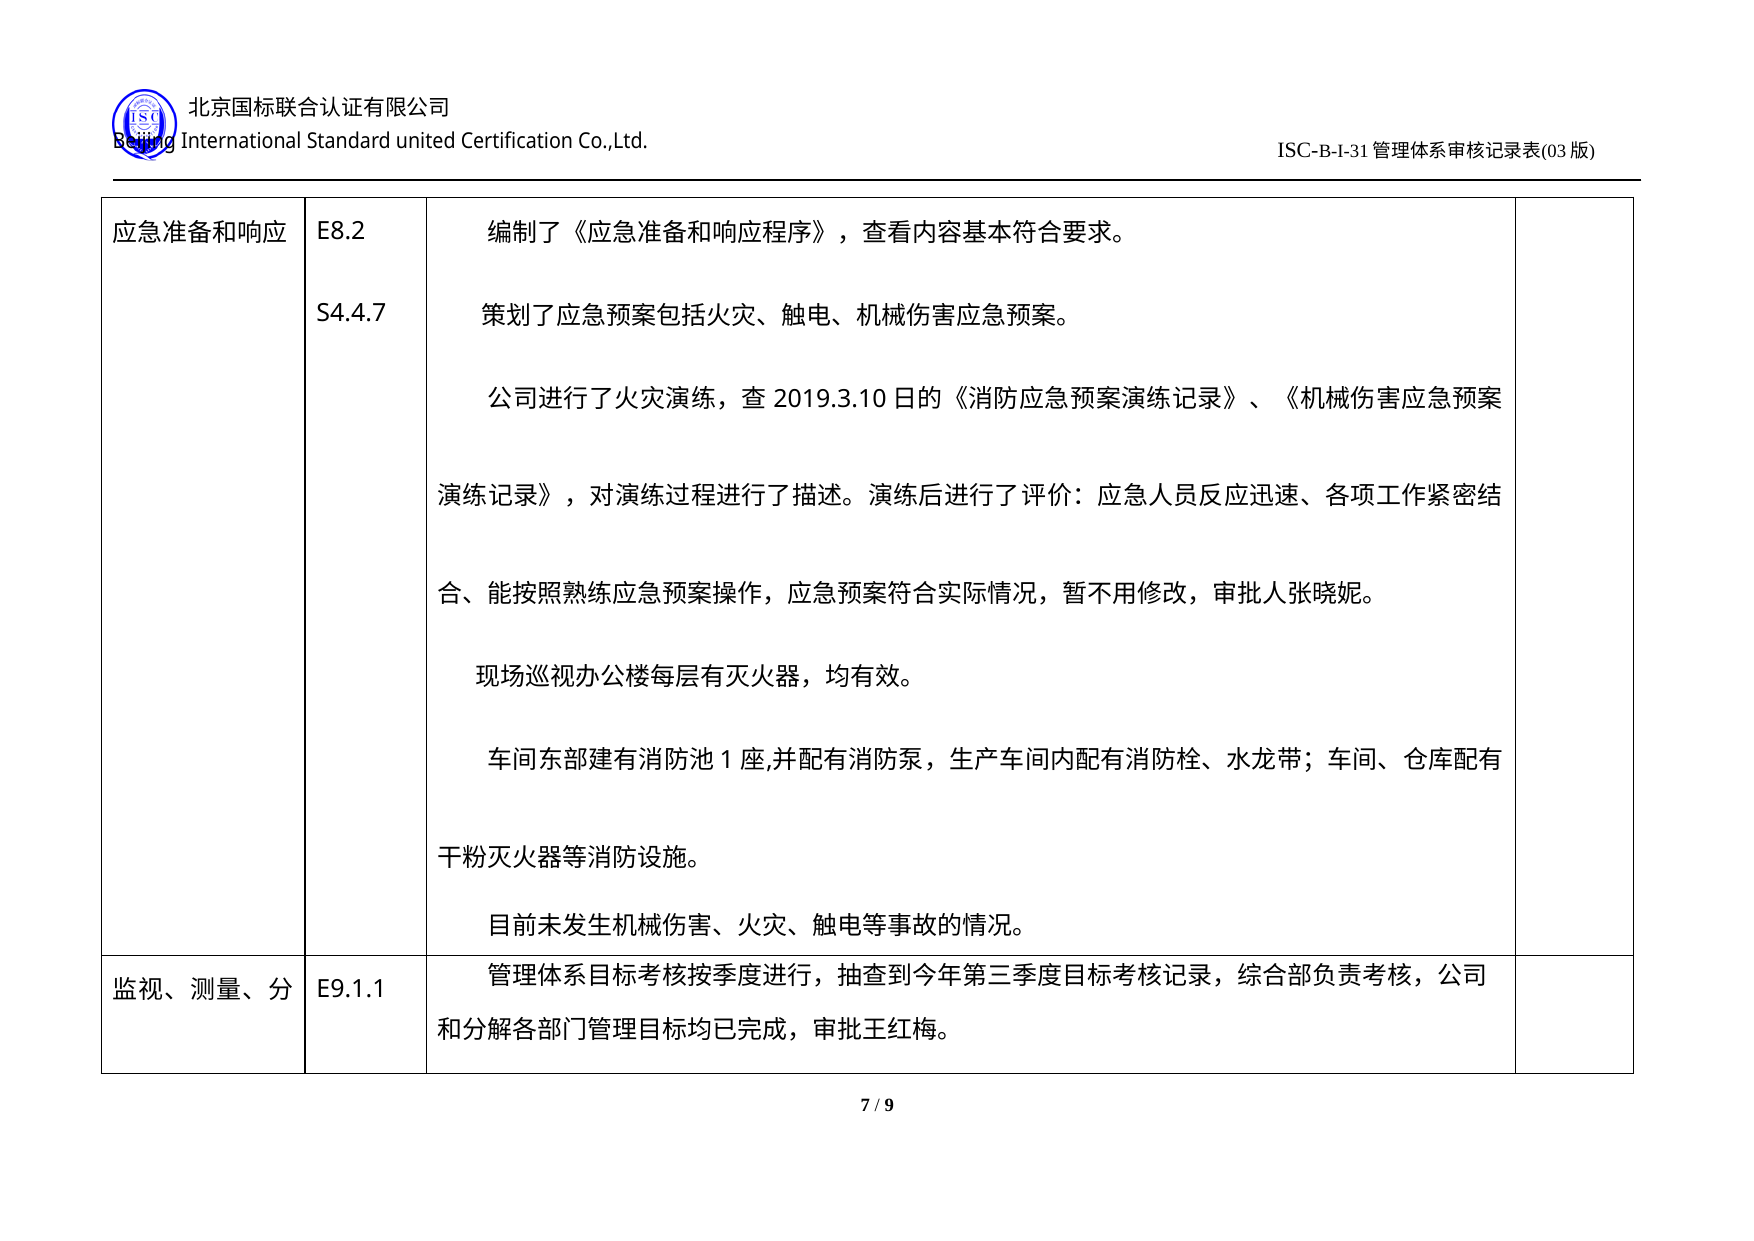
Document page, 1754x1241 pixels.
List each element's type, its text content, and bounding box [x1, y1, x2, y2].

table_cell E8.2 S4.4.7 [306, 198, 426, 954]
table_cell 编制了《应急准备和响应程序》，查看内容基本符合要求。 策划了应急预案包括火灾、触电、机械伤害应急预案。 公司进行了火灾演练，查2019.3.10日的《消防应急预案演练记录》、《机械伤害应急预案演练记录》，对演练过程进行了描述。演练后进行了评价：应急人员反应迅速、各项工作紧密结合、能按照熟练应急预案操作，应急预案符合实际情况，暂不用修改，审批人张晓妮。 现场巡视办公楼每层有灭火器，均有效。 车间东部建有消防池1 座,并配有消防泵，生产车间内配有消防栓、水龙带；车间、仓库配有干粉灭火器等消防设施。 目前未发生机械伤害、火灾、触电等事故的情况。 [427, 198, 1515, 954]
table_cell E9.1.1 S4.5.1 [306, 956, 426, 1073]
table_cell 监视、测量、分析、评价 [102, 956, 304, 1073]
table_cell [1516, 198, 1633, 954]
picture [112, 89, 180, 161]
table_cell [1516, 956, 1633, 1073]
table_cell 应急准备和响应 [102, 198, 304, 954]
